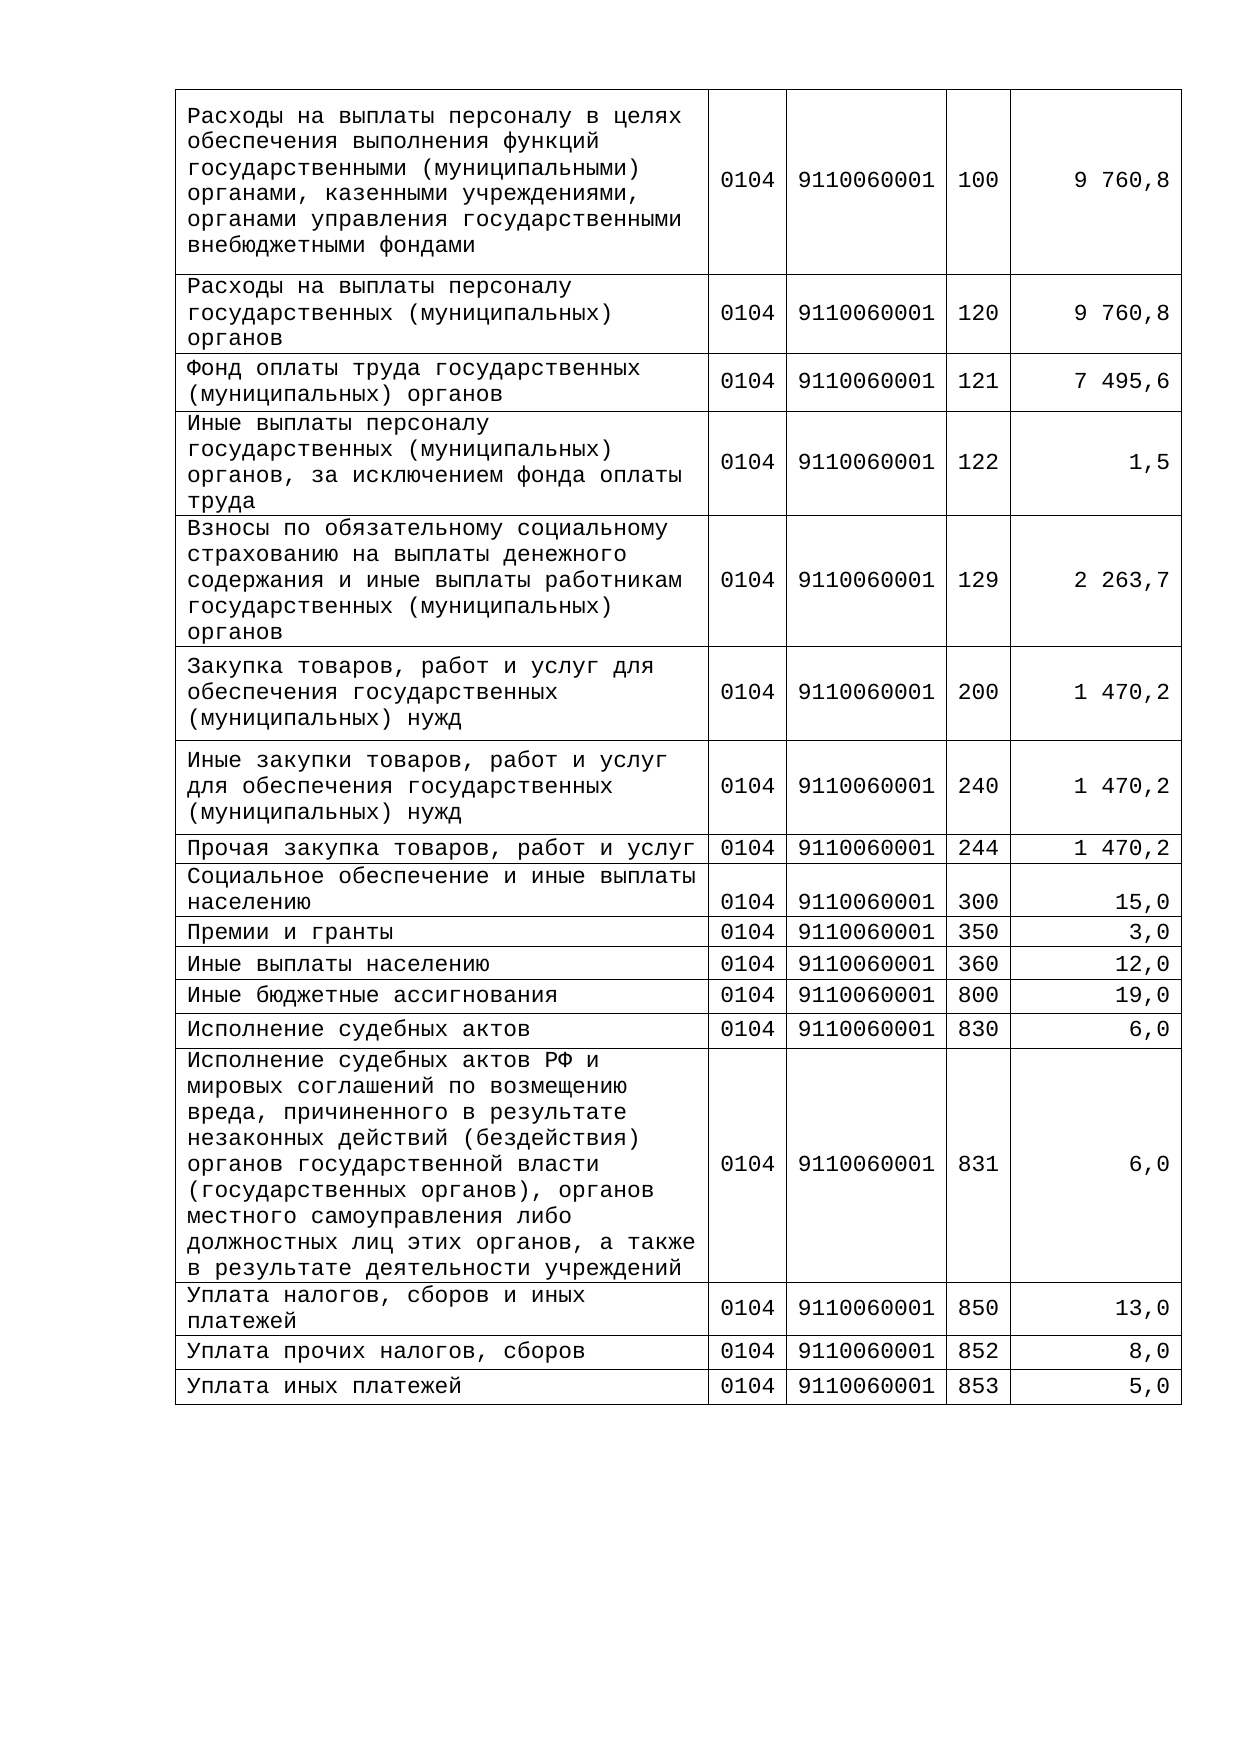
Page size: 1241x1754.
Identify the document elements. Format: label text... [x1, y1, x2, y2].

table_cell 0104 [709, 835, 786, 863]
table_cell 9110060001 [787, 1049, 946, 1282]
table_cell 853 [947, 1370, 1010, 1404]
table_cell Иные закупки товаров, работ и услуг для обеспечения государственных (муниципальных) нужд [176, 741, 708, 833]
table_cell 9110060001 [787, 516, 946, 646]
table_cell 9110060001 [787, 741, 946, 833]
table_cell 9 760,8 [1011, 275, 1181, 353]
table_cell 120 [947, 275, 1010, 353]
table_cell 0104 [709, 864, 786, 916]
table_cell 0104 [709, 741, 786, 833]
table_cell 15,0 [1011, 864, 1181, 916]
table_cell Исполнение судебных актов [176, 1014, 708, 1047]
table_cell Исполнение судебных актов РФ и мировых соглашений по возмещению вреда, причиненного в результате незаконных действий (бездействия) органов государственной власти (государственных органов), органов местного самоуправления либо должностных лиц этих органов, а также в результате деятельности учреждений [176, 1049, 708, 1282]
table_cell 830 [947, 1014, 1010, 1047]
table_cell 8,0 [1011, 1336, 1181, 1369]
table_cell Социальное обеспечение и иные выплаты населению [176, 864, 708, 916]
table_cell 0104 [709, 275, 786, 353]
table_cell 0104 [709, 1370, 786, 1404]
table_cell 12,0 [1011, 947, 1181, 979]
table_cell 852 [947, 1336, 1010, 1369]
table_cell 13,0 [1011, 1283, 1181, 1335]
table_cell Иные выплаты населению [176, 947, 708, 979]
table_cell 6,0 [1011, 1049, 1181, 1282]
table_cell 9110060001 [787, 1283, 946, 1335]
table_cell Прочая закупка товаров, работ и услуг [176, 835, 708, 863]
table_cell 2 263,7 [1011, 516, 1181, 646]
table_cell Фонд оплаты труда государственных (муниципальных) органов [176, 354, 708, 411]
table_cell 0104 [709, 412, 786, 515]
table_cell Уплата иных платежей [176, 1370, 708, 1404]
table_cell 0104 [709, 1283, 786, 1335]
table_cell Премии и гранты [176, 917, 708, 946]
table_cell 1,5 [1011, 412, 1181, 515]
table_cell 122 [947, 412, 1010, 515]
table_cell 350 [947, 917, 1010, 946]
table_cell 9110060001 [787, 1370, 946, 1404]
table_cell 0104 [709, 516, 786, 646]
table_cell Взносы по обязательному социальному страхованию на выплаты денежного содержания и иные выплаты работникам государственных (муниципальных) органов [176, 516, 708, 646]
table_cell Уплата налогов, сборов и иных платежей [176, 1283, 708, 1335]
table_cell 9110060001 [787, 835, 946, 863]
table_cell 0104 [709, 1336, 786, 1369]
table_cell 1 470,2 [1011, 835, 1181, 863]
table_cell 1 470,2 [1011, 647, 1181, 740]
table_cell 831 [947, 1049, 1010, 1282]
table_cell 9110060001 [787, 412, 946, 515]
table_cell 9 760,8 [1011, 90, 1181, 274]
table_cell 9110060001 [787, 980, 946, 1013]
table_cell 9110060001 [787, 917, 946, 946]
table_cell 0104 [709, 947, 786, 979]
table_cell 0104 [709, 917, 786, 946]
table_cell 129 [947, 516, 1010, 646]
table_cell 100 [947, 90, 1010, 274]
table_cell 9110060001 [787, 864, 946, 916]
table_cell Расходы на выплаты персоналу в целях обеспечения выполнения функций государственными (муниципальными) органами, казенными учреждениями, органами управления государственными внебюджетными фондами [176, 90, 708, 274]
table_cell 0104 [709, 980, 786, 1013]
table_cell Уплата прочих налогов, сборов [176, 1336, 708, 1369]
table_cell 19,0 [1011, 980, 1181, 1013]
table_cell 3,0 [1011, 917, 1181, 946]
table_cell 240 [947, 741, 1010, 833]
table_cell 9110060001 [787, 90, 946, 274]
table_cell 200 [947, 647, 1010, 740]
table_cell 9110060001 [787, 1336, 946, 1369]
table_cell Иные бюджетные ассигнования [176, 980, 708, 1013]
table_cell 850 [947, 1283, 1010, 1335]
table_cell 800 [947, 980, 1010, 1013]
table_cell 9110060001 [787, 1014, 946, 1047]
table_cell 244 [947, 835, 1010, 863]
table_cell Иные выплаты персоналу государственных (муниципальных) органов, за исключением фонда оплаты труда [176, 412, 708, 515]
table_cell 6,0 [1011, 1014, 1181, 1047]
table_cell 9110060001 [787, 647, 946, 740]
table_cell 0104 [709, 1014, 786, 1047]
table_cell Расходы на выплаты персоналу государственных (муниципальных) органов [176, 275, 708, 353]
table_cell 7 495,6 [1011, 354, 1181, 411]
table_cell 360 [947, 947, 1010, 979]
table_cell 121 [947, 354, 1010, 411]
table_cell 0104 [709, 354, 786, 411]
table_cell 0104 [709, 90, 786, 274]
table_cell 9110060001 [787, 947, 946, 979]
table_cell 0104 [709, 647, 786, 740]
table_cell 300 [947, 864, 1010, 916]
table_cell 9110060001 [787, 275, 946, 353]
table_cell Закупка товаров, работ и услуг для обеспечения государственных (муниципальных) нужд [176, 647, 708, 740]
table_cell 1 470,2 [1011, 741, 1181, 833]
table_cell 5,0 [1011, 1370, 1181, 1404]
table_cell 9110060001 [787, 354, 946, 411]
table_cell 0104 [709, 1049, 786, 1282]
